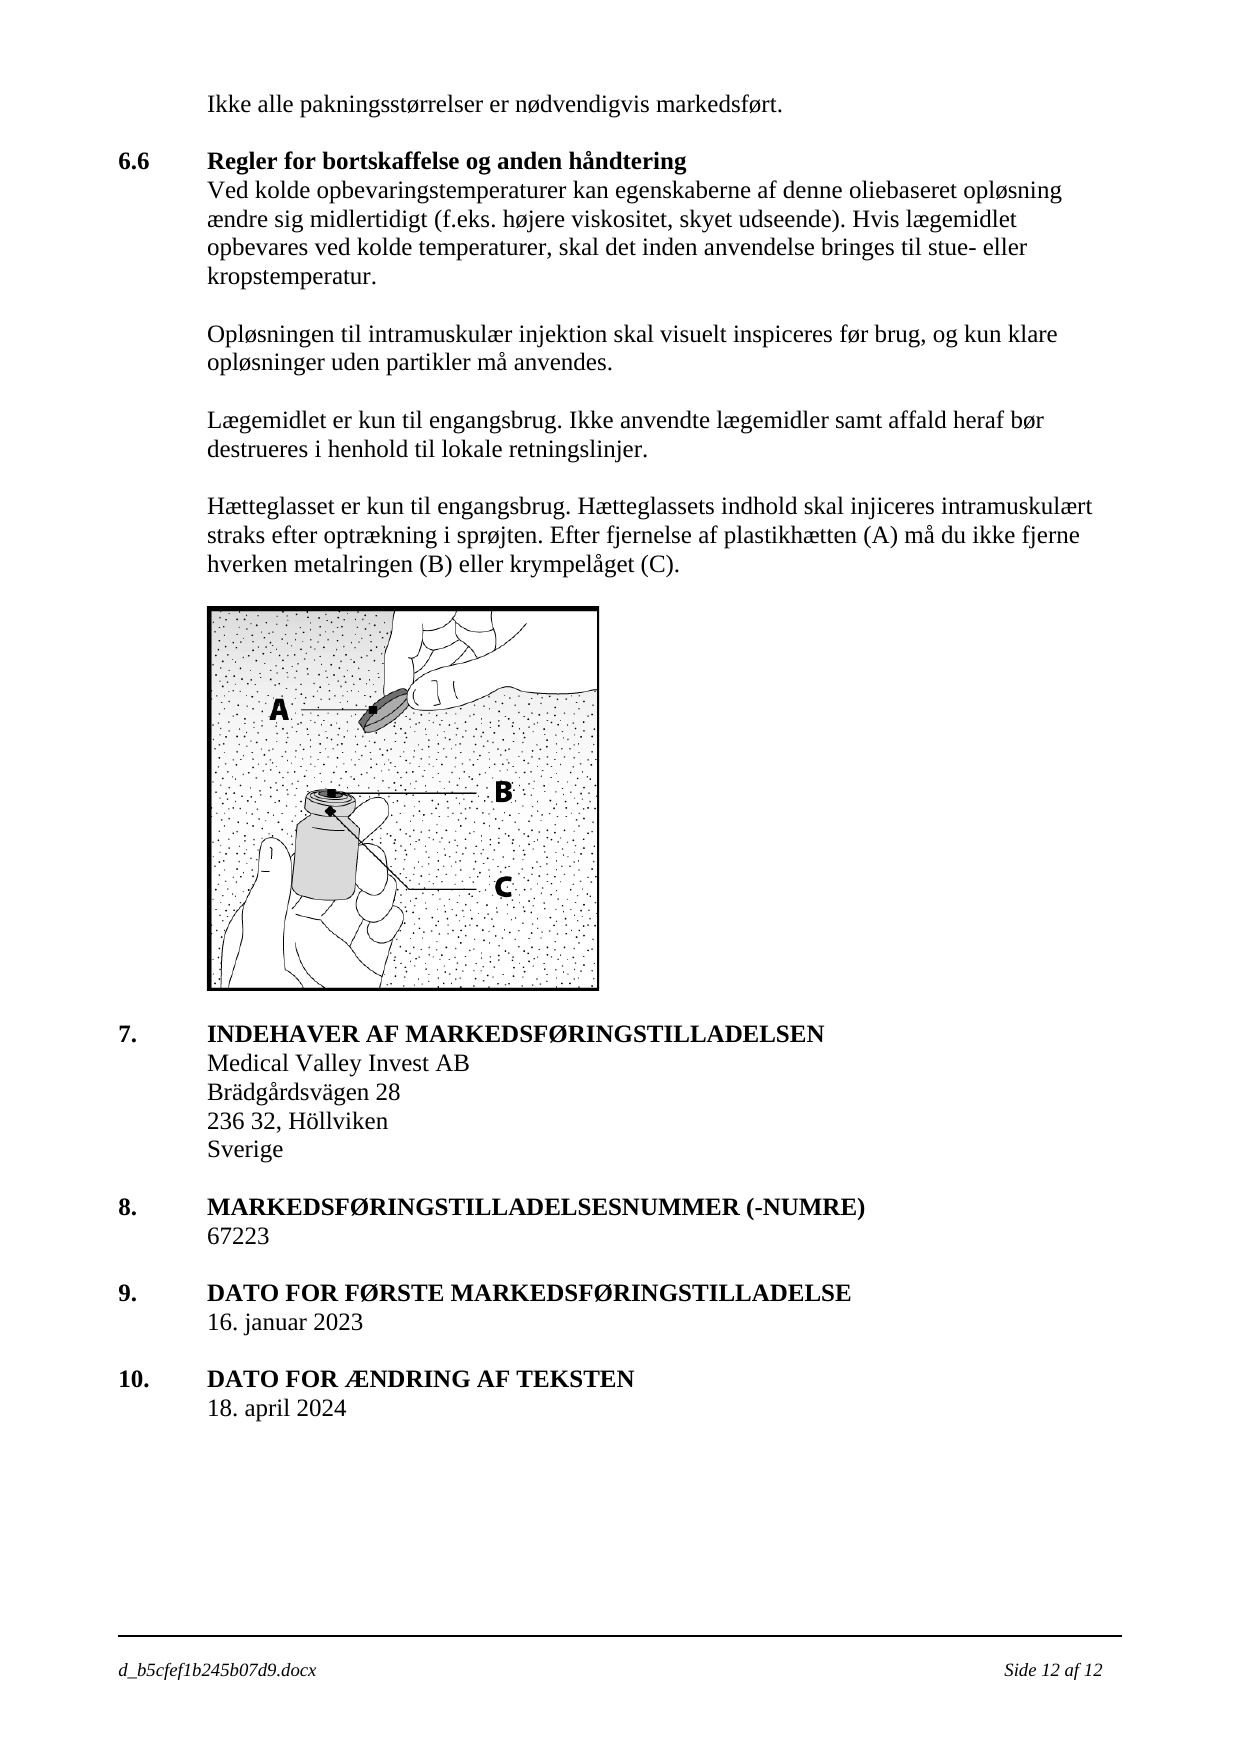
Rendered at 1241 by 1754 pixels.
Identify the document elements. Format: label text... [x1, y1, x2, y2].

text 18. april 2024 [207, 1393, 1122, 1422]
text Hætteglasset er kun til engangsbrug. Hætteglassets indhold skal injiceres intramuskulært straks efter optrækning i sprøjten. Efter fjernelse af plastikhætten (A) må du ikke fjerne hverken metalringen (B) eller krympelåget (C). [207, 491, 1122, 577]
text Medical Valley Invest AB [207, 1048, 1122, 1077]
text Opløsningen til intramuskulær injektion skal visuelt inspiceres før brug, og kun klare opløsninger uden partikler må anvendes. [207, 319, 1122, 376]
text 10. DATO FOR ÆNDRING AF TEKSTEN [118, 1364, 1122, 1393]
text Brädgårdsvägen 28 [207, 1077, 1122, 1106]
text 6.6 Regler for bortskaffelse og anden håndtering [118, 146, 1122, 175]
text 9. DATO FOR FØRSTE MARKEDSFØRINGSTILLADELSE [118, 1278, 1122, 1307]
text 67223 [207, 1221, 1122, 1249]
text 16. januar 2023 [207, 1307, 1122, 1336]
text 7. INDEHAVER AF MARKEDSFØRINGSTILLADELSEN [118, 1019, 1122, 1048]
text Ved kolde opbevaringstemperaturer kan egenskaberne af denne oliebaseret opløsning ændre sig midlertidigt (f.eks. højere viskositet, skyet udseende). Hvis lægemidlet opbevares ved kolde temperaturer, skal det inden anvendelse bringes til stue- eller kropstemperatur. [207, 175, 1122, 290]
text 8. MARKEDSFØRINGSTILLADELSESNUMMER (-NUMRE) [118, 1192, 1122, 1221]
text Ikke alle pakningsstørrelser er nødvendigvis markedsført. [207, 89, 1122, 117]
text Lægemidlet er kun til engangsbrug. Ikke anvendte lægemidler samt affald heraf bør destrueres i henhold til lokale retningslinjer. [207, 405, 1122, 462]
text Sverige [207, 1134, 1122, 1163]
text 236 32, Höllviken [207, 1106, 1122, 1134]
